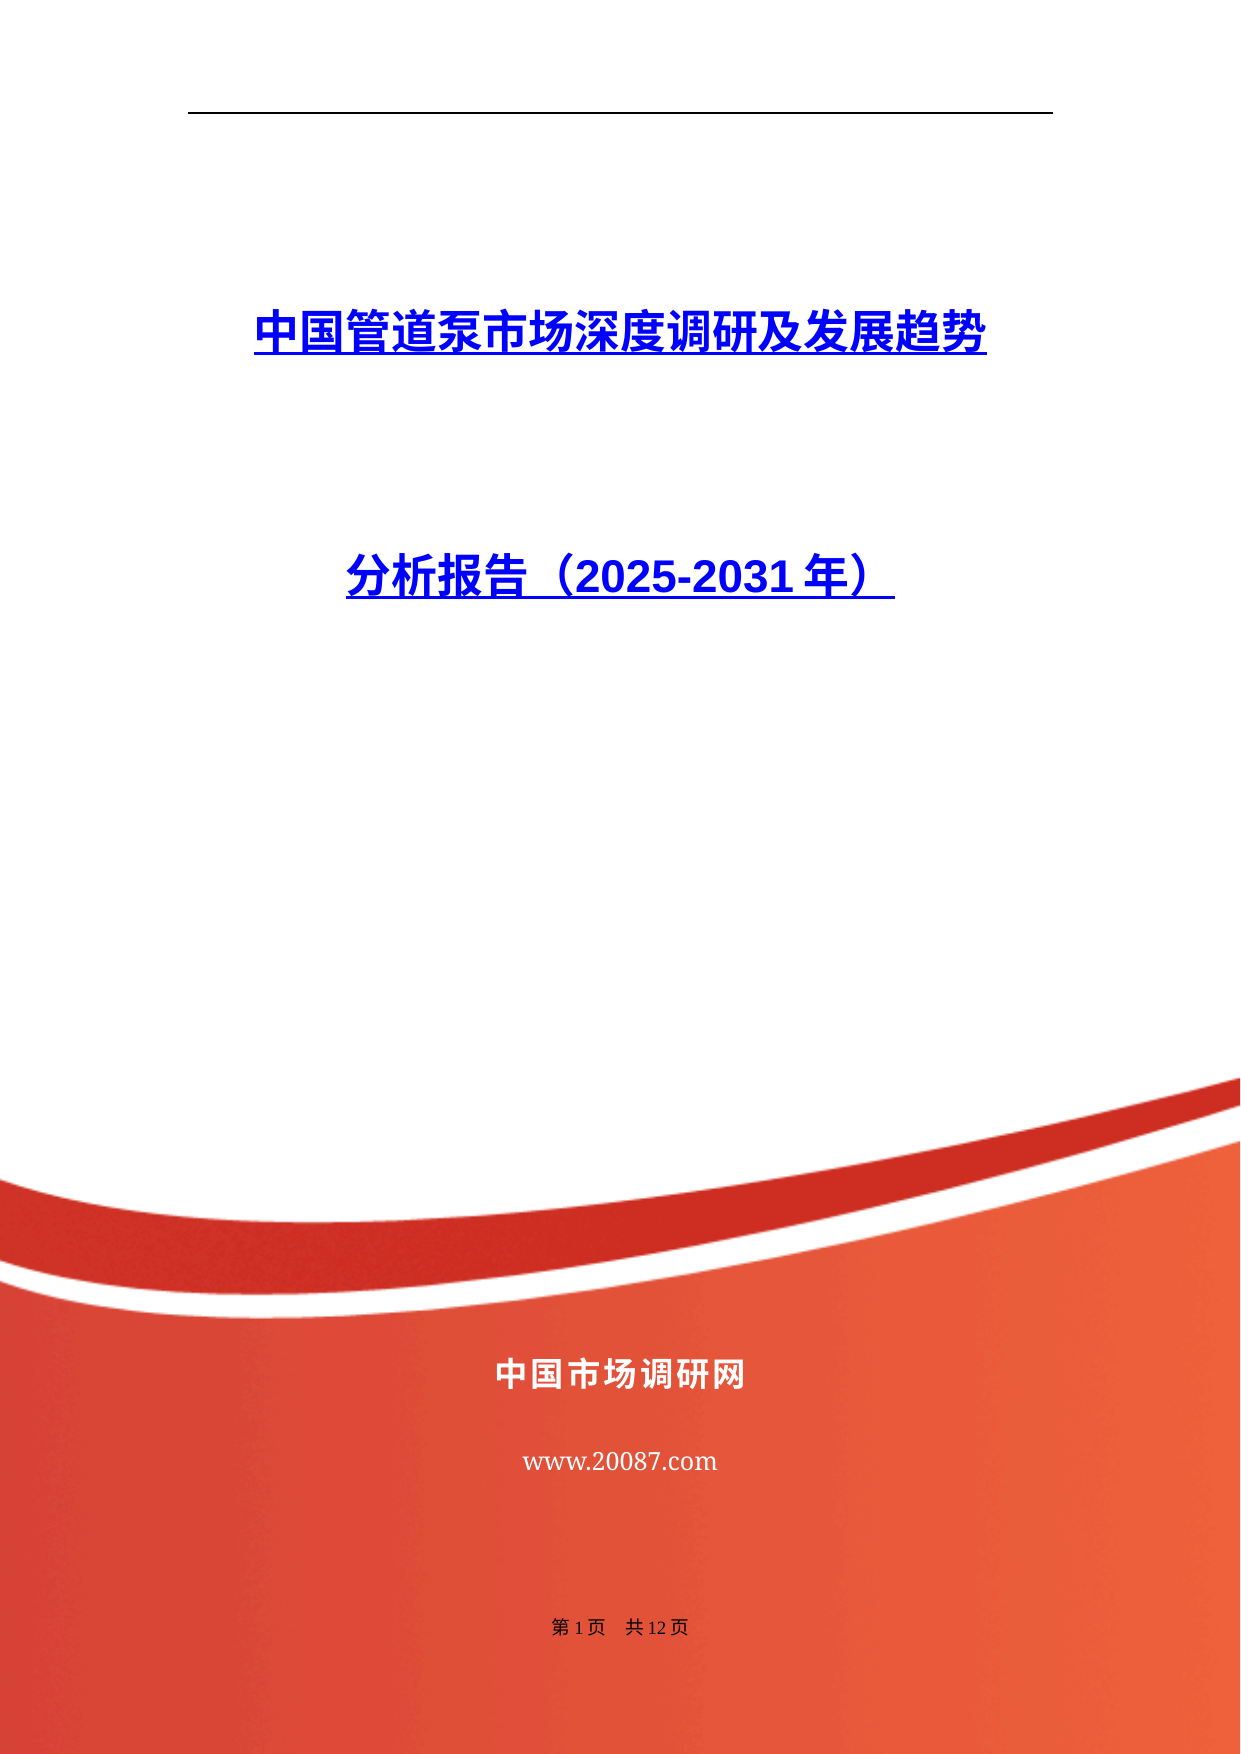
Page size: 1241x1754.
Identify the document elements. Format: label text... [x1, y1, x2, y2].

picture [0, 1006, 1241, 1754]
table_header 中国管道泵市场深度调研及发展趋势分析报告（2025-2031年） [188, 207, 1053, 773]
subtitle 中国市场调研网 [187, 1339, 1053, 1404]
text www.20087.com [187, 1428, 1053, 1493]
